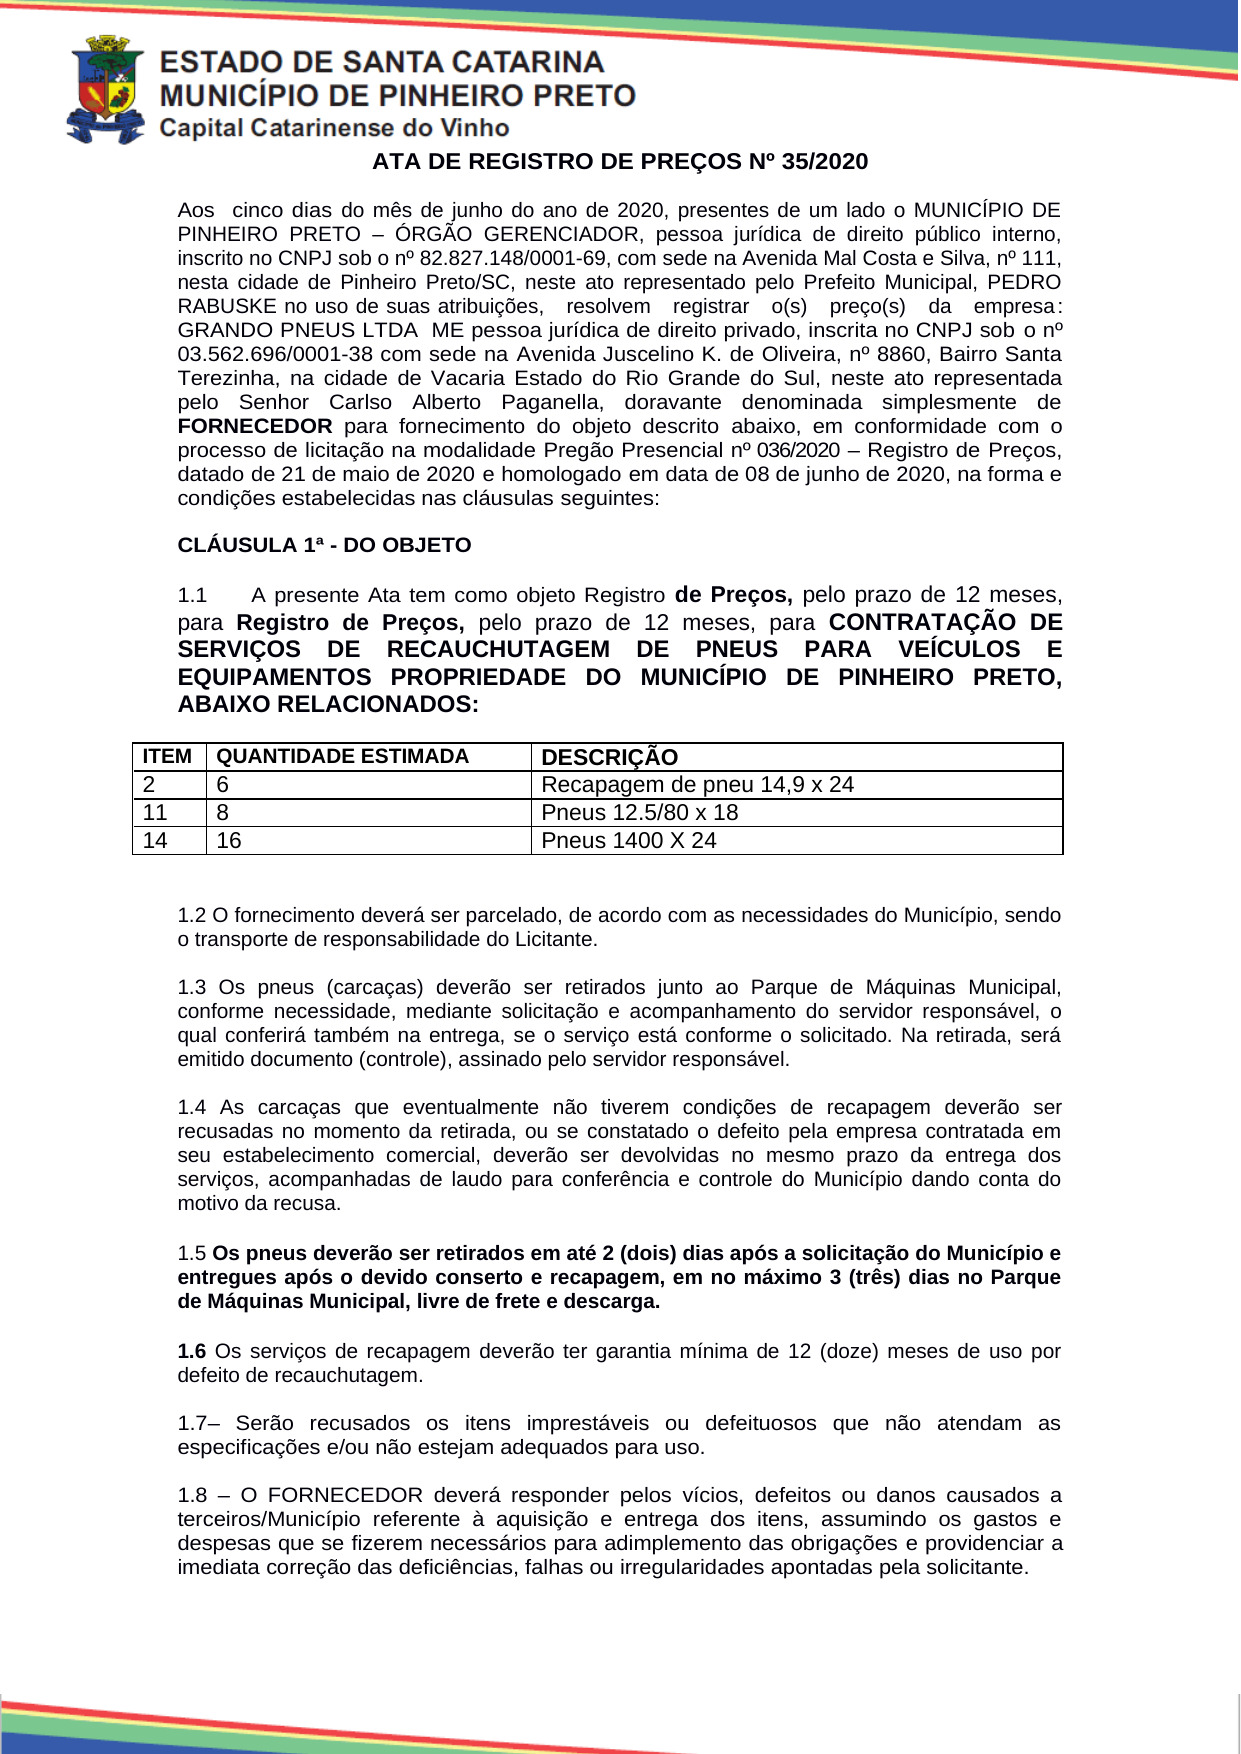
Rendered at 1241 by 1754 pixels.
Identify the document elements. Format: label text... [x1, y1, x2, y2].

table_header DESCRIÇÃO [532, 744, 1062, 770]
text CLÁUSULA 1ª - DO OBJETO [177, 533, 1063, 557]
table_cell 14 [133, 827, 206, 854]
table_cell 6 [207, 772, 531, 798]
table_header ITEM [133, 744, 206, 770]
text 1.6 Os serviços de recapagem deverão ter garantia mínima de 12 (doze) meses de uso por defeito de recauchutagem. [177, 1339, 1063, 1387]
table_cell Pneus 12.5/80 x 18 [532, 800, 1062, 826]
table_cell 16 [207, 827, 531, 854]
table_cell 8 [207, 800, 531, 826]
table_cell Recapagem de pneu 14,9 x 24 [532, 772, 1062, 798]
table_header QUANTIDADE ESTIMADA [207, 744, 531, 770]
text Aos cinco dias do mês de junho do ano de 2020, presentes de um lado o MUNICÍPIO DE PINHEIRO PRETO – ÓRGÃO GERENCIADOR, pessoa jurídica de direito público interno, inscrito no CNPJ sob o nº 82.827.148/0001-69, com sede na Avenida Mal Costa e Silva, nº 111, nesta cidade de Pinheiro Preto/SC, neste ato representado pelo Prefeito Municipal, PEDRO RABUSKE no uso de suas atribuições, resolvem registrar o(s) preço(s) da empresa: GRANDO PNEUS LTDA ME pessoa jurídica de direito privado, inscrita no CNPJ sob o nº 03.562.696/0001-38 com sede na Avenida Juscelino K. de Oliveira, nº 8860, Bairro Santa Terezinha, na cidade de Vacaria Estado do Rio Grande do Sul, neste ato representada pelo Senhor Carlso Alberto Paganella, doravante denominada simplesmente de FORNECEDOR para fornecimento do objeto descrito abaixo, em conformidade com o processo de licitação na modalidade Pregão Presencial nº 036/2020 – Registro de Preços, datado de 21 de maio de 2020 e homologado em data de 08 de junho de 2020, na forma e condições estabelecidas nas cláusulas seguintes: [177, 198, 1063, 509]
text 1.4 As carcaças que eventualmente não tiverem condições de recapagem deverão ser recusadas no momento da retirada, ou se constatado o defeito pela empresa contratada em seu estabelecimento comercial, deverão ser devolvidas no mesmo prazo da entrega dos serviços, acompanhadas de laudo para conferência e controle do Município dando conta do motivo da recusa. [177, 1095, 1063, 1214]
table_cell 11 [133, 799, 206, 826]
table_cell 2 [133, 771, 206, 798]
table_cell Pneus 1400 X 24 [532, 827, 1062, 854]
text 1.8 – O FORNECEDOR deverá responder pelos vícios, defeitos ou danos causados a terceiros/Município referente à aquisição e entrega dos itens, assumindo os gastos e despesas que se fizerem necessários para adimplemento das obrigações e providenciar a imediata correção das deficiências, falhas ou irregularidades apontadas pela solicitante. [177, 1483, 1063, 1579]
text 1.5 Os pneus deverão ser retirados em até 2 (dois) dias após a solicitação do Município e entregues após o devido conserto e recapagem, em no máximo 3 (três) dias no Parque de Máquinas Municipal, livre de frete e descarga. [177, 1241, 1063, 1313]
text 1.7– Serão recusados os itens imprestáveis ou defeituosos que não atendam as especificações e/ou não estejam adequados para uso. [177, 1411, 1063, 1459]
text 1.2 O fornecimento deverá ser parcelado, de acordo com as necessidades do Município, sendo o transporte de responsabilidade do Licitante. [177, 903, 1063, 951]
text 1.1 A presente Ata tem como objeto Registro de Preços, pelo prazo de 12 meses, para Registro de Preços, pelo prazo de 12 meses, para CONTRATAÇÃO DE SERVIÇOS DE RECAUCHUTAGEM DE PNEUS PARA VEÍCULOS E EQUIPAMENTOS PROPRIEDADE DO MUNICÍPIO DE PINHEIRO PRETO, ABAIXO RELACIONADOS: [177, 581, 1063, 718]
text ATA DE REGISTRO DE PREÇOS Nº 35/2020 [177, 148, 1063, 174]
text 1.3 Os pneus (carcaças) deverão ser retirados junto ao Parque de Máquinas Municipal, conforme necessidade, mediante solicitação e acompanhamento do servidor responsável, o qual conferirá também na entrega, se o serviço está conforme o solicitado. Na retirada, será emitido documento (controle), assinado pelo servidor responsável. [177, 975, 1063, 1071]
